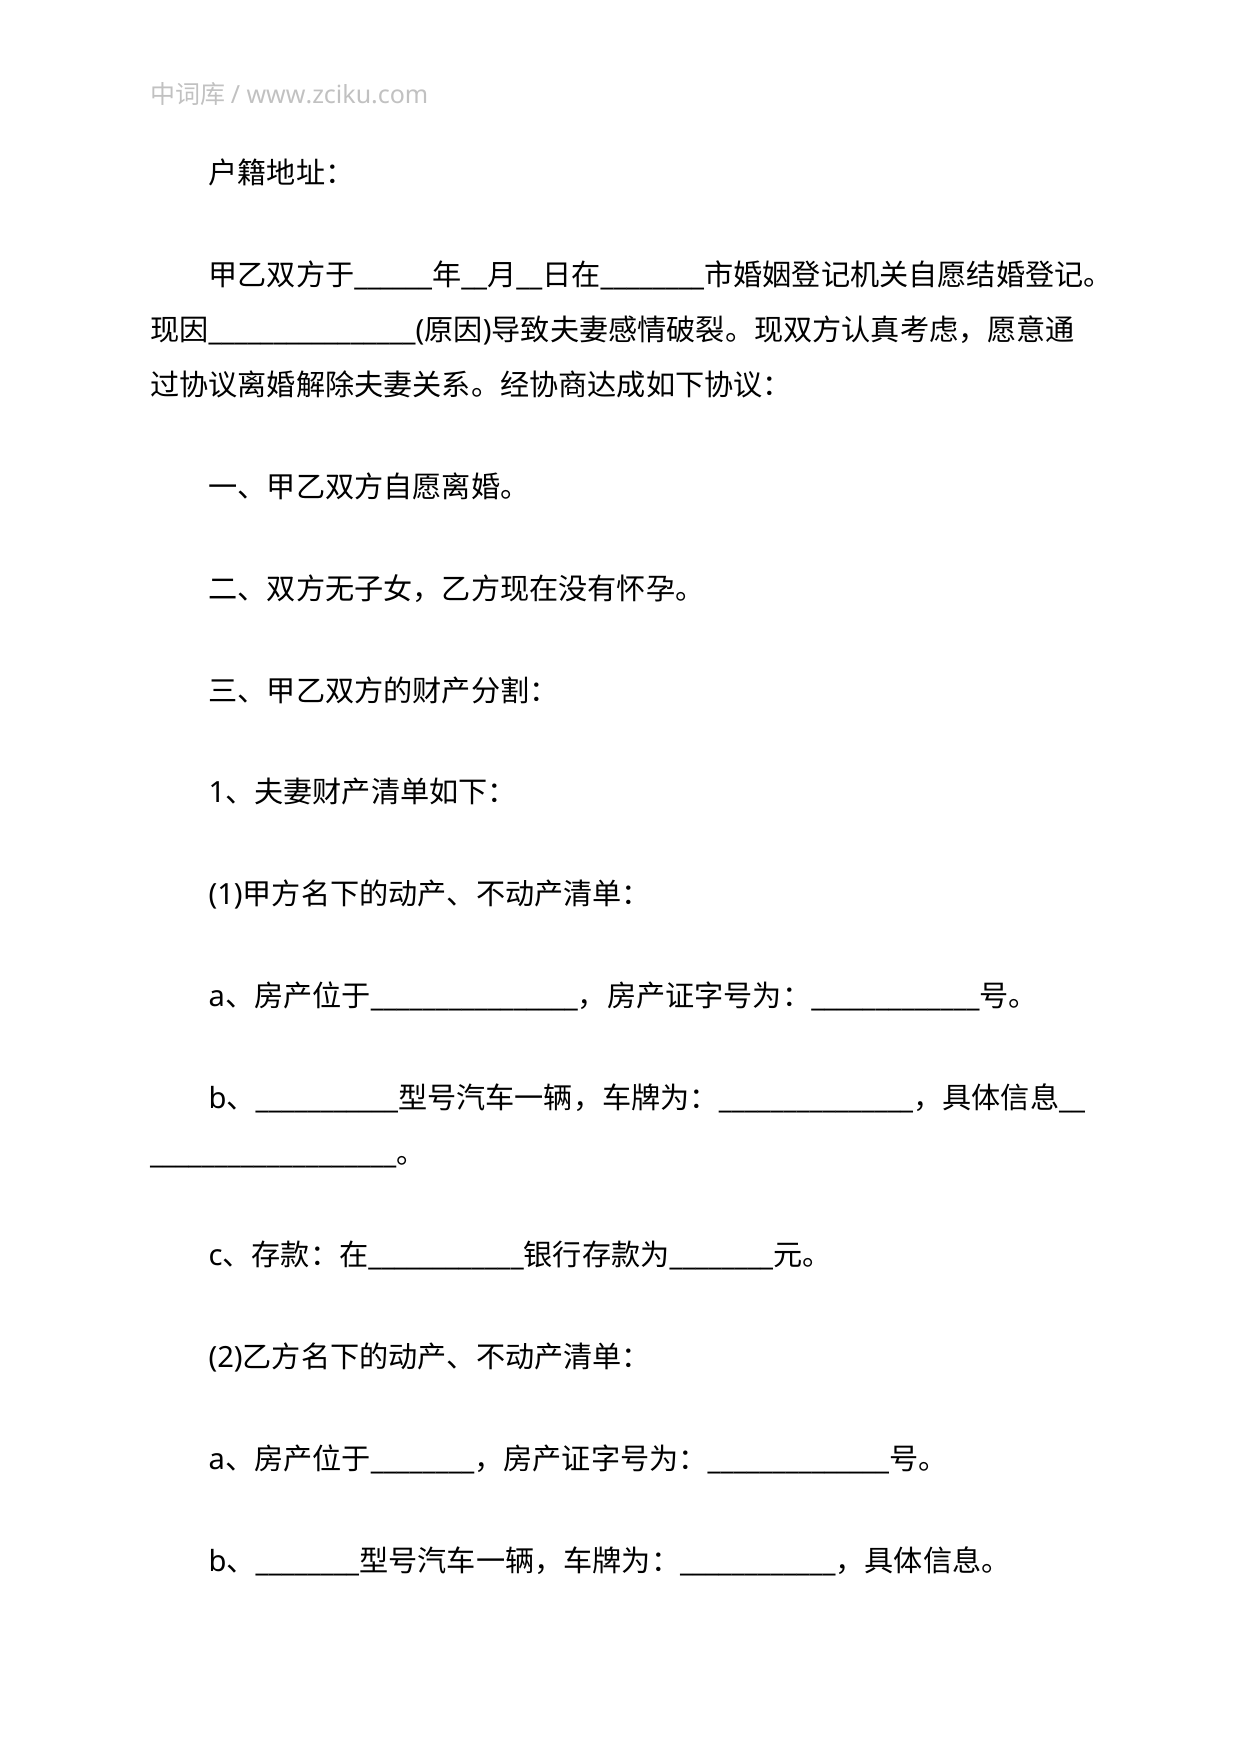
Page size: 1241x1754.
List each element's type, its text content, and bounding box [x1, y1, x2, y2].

text 甲乙双方于______年__月__日在________市婚姻登记机关自愿结婚登记。现因________________(原因)导致夫妻感情破裂。现双方认真考虑，愿意通过协议离婚解除夫妻关系。经协商达成如下协议： [150, 252, 1090, 404]
text b、___________型号汽车一辆，车牌为：_______________，具体信息_____________________。 [150, 1075, 1090, 1172]
text 1、夫妻财产清单如下： [150, 769, 1090, 811]
text 三、甲乙双方的财产分割： [150, 667, 1090, 709]
text a、房产位于________，房产证字号为：______________号。 [150, 1436, 1090, 1478]
text c、存款：在____________银行存款为________元。 [150, 1232, 1090, 1274]
text 一、甲乙双方自愿离婚。 [150, 463, 1090, 506]
text b、________型号汽车一辆，车牌为：____________，具体信息。 [150, 1538, 1090, 1580]
text a、房产位于________________，房产证字号为：_____________号。 [150, 973, 1090, 1015]
text (2)乙方名下的动产、不动产清单： [150, 1334, 1090, 1376]
text 二、双方无子女，乙方现在没有怀孕。 [150, 565, 1090, 608]
text (1)甲方名下的动产、不动产清单： [150, 871, 1090, 913]
text 户籍地址： [150, 150, 1090, 192]
